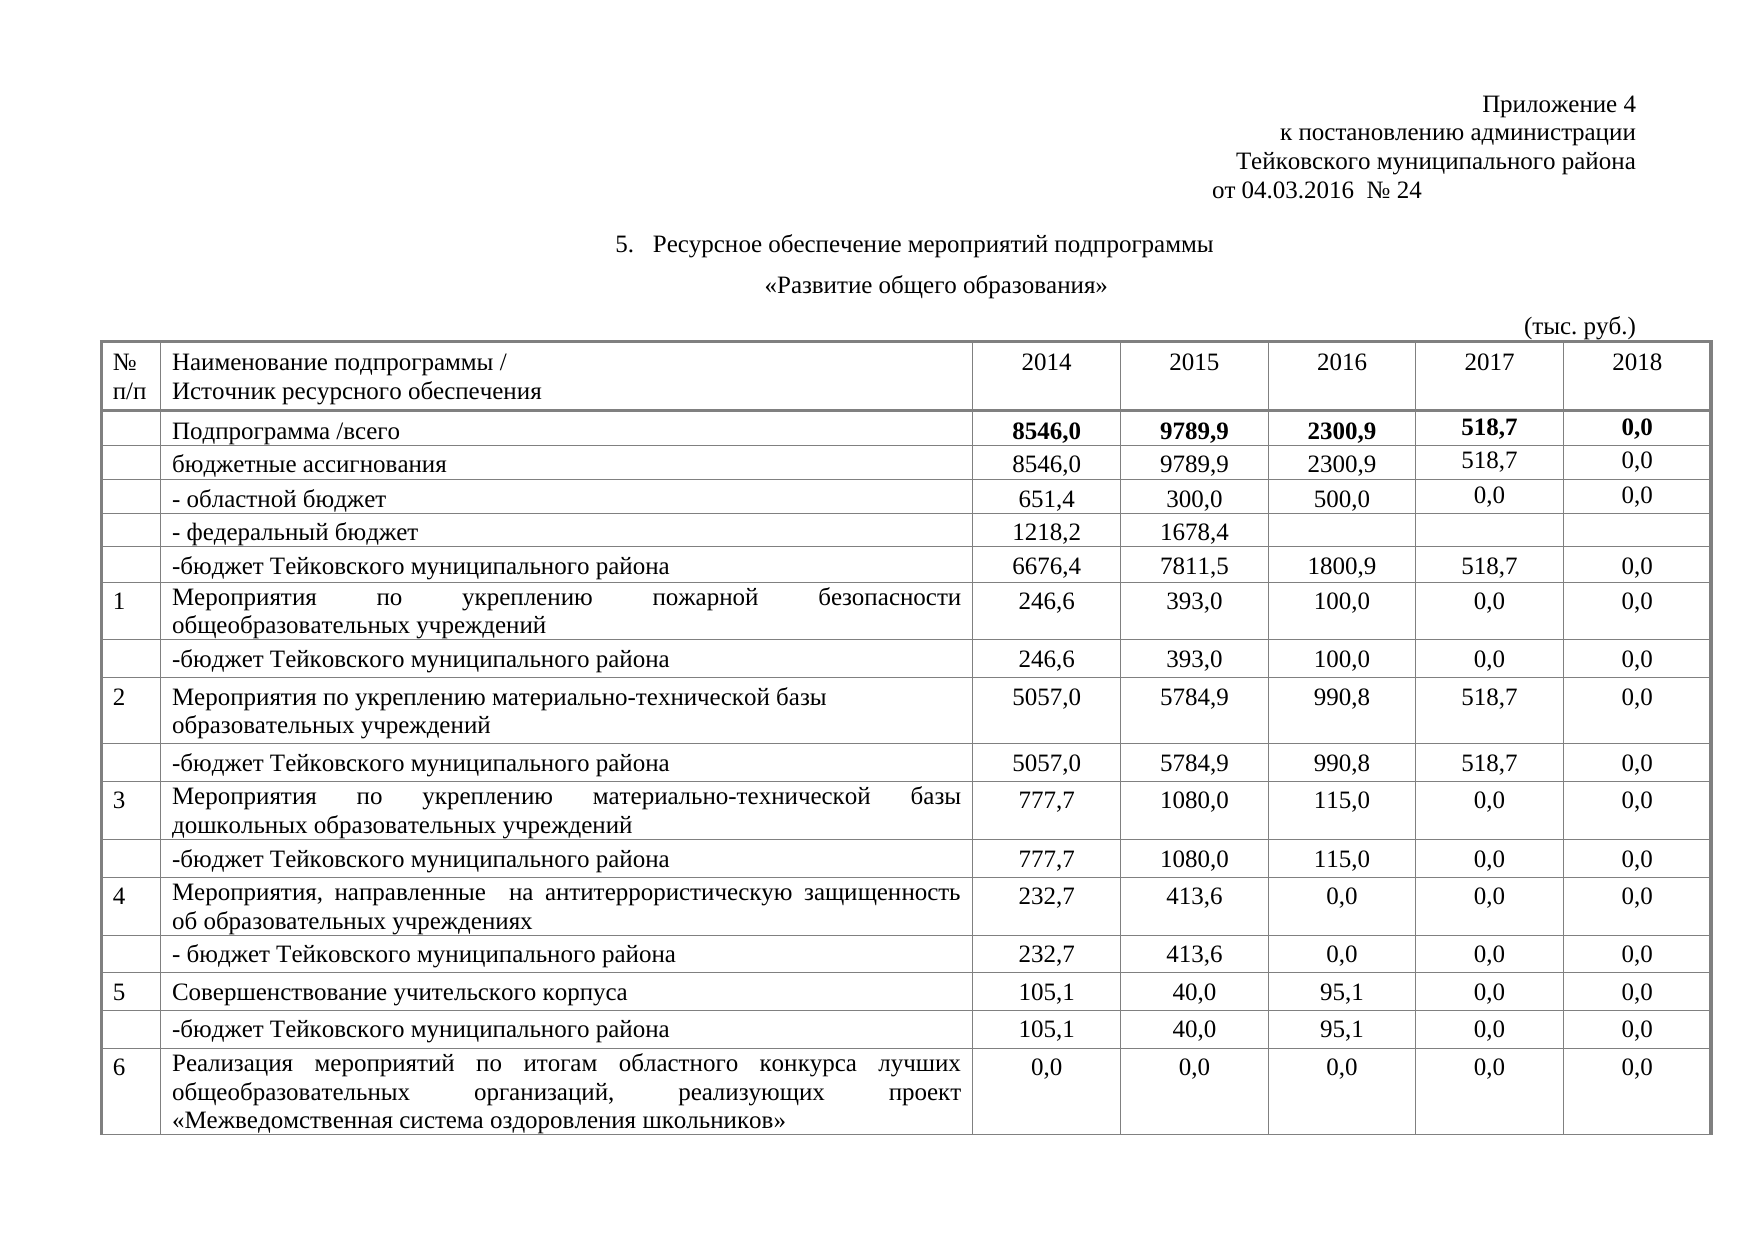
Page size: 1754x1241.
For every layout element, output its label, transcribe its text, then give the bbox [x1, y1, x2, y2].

table_cell [1269, 514, 1415, 546]
table_cell 4 [103, 878, 160, 934]
table_cell - федеральный бюджет [161, 514, 972, 546]
table_cell 232,7 [973, 878, 1120, 934]
table_cell 0,0 [973, 1049, 1120, 1134]
table_cell 518,7 [1416, 744, 1563, 781]
table_cell 413,6 [1121, 878, 1268, 934]
table_cell 5784,9 [1121, 744, 1268, 781]
table_cell 777,7 [973, 840, 1120, 877]
table_header № п/п [103, 343, 160, 409]
table_cell [103, 446, 160, 479]
table_cell -бюджет Тейковского муниципального района [161, 547, 972, 581]
table_cell 6676,4 [973, 547, 1120, 581]
table_cell 393,0 [1121, 640, 1268, 677]
table_cell 777,7 [973, 782, 1120, 839]
table_cell 1080,0 [1121, 840, 1268, 877]
table_cell 300,0 [1121, 480, 1268, 513]
table_cell 115,0 [1269, 840, 1415, 877]
table_cell 5057,0 [973, 744, 1120, 781]
table_cell 500,0 [1269, 480, 1415, 513]
table_cell 5 [103, 973, 160, 1010]
text (тыс. руб.) [236, 311, 1636, 340]
table_cell [103, 640, 160, 677]
table_cell 0,0 [1269, 878, 1415, 934]
table_cell 40,0 [1121, 973, 1268, 1010]
table_cell [103, 744, 160, 781]
table_cell 0,0 [1269, 1049, 1415, 1134]
table_cell 246,6 [973, 640, 1120, 677]
table_cell 0,0 [1564, 878, 1709, 934]
table_cell [103, 514, 160, 546]
table_cell Мероприятия по укреплению материально-технической базы дошкольных образовательных учреждений [161, 782, 972, 839]
table_cell Реализация мероприятий по итогам областного конкурса лучших общеобразовательных организаций, реализующих проект «Межведомственная система оздоровления школьников» [161, 1049, 972, 1134]
table_cell [103, 1011, 160, 1047]
table_cell 2300,9 [1269, 412, 1415, 445]
table_cell 9789,9 [1121, 446, 1268, 479]
table_cell 0,0 [1564, 480, 1709, 513]
table_cell 232,7 [973, 936, 1120, 972]
table_cell 0,0 [1564, 1049, 1709, 1134]
table_cell [1416, 514, 1563, 546]
table_cell 95,1 [1269, 1011, 1415, 1047]
table_cell - областной бюджет [161, 480, 972, 513]
table_cell 1 [103, 583, 160, 639]
table_cell -бюджет Тейковского муниципального района [161, 1011, 972, 1047]
table_cell 0,0 [1416, 1049, 1563, 1134]
table_cell 0,0 [1416, 480, 1563, 513]
table_cell -бюджет Тейковского муниципального района [161, 640, 972, 677]
table_cell 9789,9 [1121, 412, 1268, 445]
table_header 2018 [1564, 343, 1709, 409]
table_cell 0,0 [1269, 936, 1415, 972]
table_cell 6 [103, 1049, 160, 1134]
table_cell 100,0 [1269, 583, 1415, 639]
table_cell 7811,5 [1121, 547, 1268, 581]
table_cell 1218,2 [973, 514, 1120, 546]
table_cell 0,0 [1416, 973, 1563, 1010]
list от 04.03.2016 № 24 [231, 175, 1636, 204]
table_header 2017 [1416, 343, 1563, 409]
table_header 2015 [1121, 343, 1268, 409]
table_cell 0,0 [1564, 583, 1709, 639]
table_cell 0,0 [1564, 412, 1709, 445]
table_cell 0,0 [1416, 1011, 1563, 1047]
table_cell 105,1 [973, 973, 1120, 1010]
table_cell Мероприятия по укреплению пожарной безопасности общеобразовательных учреждений [161, 583, 972, 639]
table_cell 1800,9 [1269, 547, 1415, 581]
table_cell 0,0 [1564, 782, 1709, 839]
text к постановлению администрации [118, 117, 1636, 146]
table_cell 2 [103, 678, 160, 743]
table_cell 518,7 [1416, 412, 1563, 445]
table_cell 0,0 [1416, 878, 1563, 934]
text «Развитие общего образования» [236, 270, 1636, 299]
text Тейковского муниципального района [118, 146, 1636, 175]
table_cell 413,6 [1121, 936, 1268, 972]
table_cell Мероприятия по укреплению материально-технической базы образовательных учреждений [161, 678, 972, 743]
table_cell 0,0 [1121, 1049, 1268, 1134]
table_cell 1678,4 [1121, 514, 1268, 546]
table_cell 0,0 [1564, 547, 1709, 581]
table_cell [103, 936, 160, 972]
table_cell 393,0 [1121, 583, 1268, 639]
table_cell 3 [103, 782, 160, 839]
table_cell 0,0 [1564, 744, 1709, 781]
table_cell 518,7 [1416, 446, 1563, 479]
table_cell 990,8 [1269, 744, 1415, 781]
table_cell 0,0 [1416, 640, 1563, 677]
table_cell -бюджет Тейковского муниципального района [161, 744, 972, 781]
table_cell 1080,0 [1121, 782, 1268, 839]
table_cell 0,0 [1564, 446, 1709, 479]
table_cell 105,1 [973, 1011, 1120, 1047]
table_cell [103, 840, 160, 877]
table_cell 95,1 [1269, 973, 1415, 1010]
table_cell 115,0 [1269, 782, 1415, 839]
table_cell 8546,0 [973, 412, 1120, 445]
table_header Наименование подпрограммы / Источник ресурсного обеспечения [161, 343, 972, 409]
table_cell [103, 412, 160, 445]
table_cell 0,0 [1564, 973, 1709, 1010]
table_cell Подпрограмма /всего [161, 412, 972, 445]
list Ресурсное обеспечение мероприятий подпрограммы [193, 229, 1636, 257]
table_header 2016 [1269, 343, 1415, 409]
table_cell - бюджет Тейковского муниципального района [161, 936, 972, 972]
table_cell 0,0 [1416, 936, 1563, 972]
table_cell 651,4 [973, 480, 1120, 513]
table_cell 0,0 [1416, 840, 1563, 877]
table_cell -бюджет Тейковского муниципального района [161, 840, 972, 877]
table_cell [103, 547, 160, 581]
table_cell 40,0 [1121, 1011, 1268, 1047]
table_cell 0,0 [1564, 840, 1709, 877]
table_cell [103, 480, 160, 513]
table_cell 0,0 [1416, 583, 1563, 639]
table_cell 990,8 [1269, 678, 1415, 743]
table_cell 0,0 [1564, 640, 1709, 677]
table_cell 246,6 [973, 583, 1120, 639]
table_cell 0,0 [1564, 936, 1709, 972]
text Приложение 4 [118, 89, 1636, 117]
table_cell 0,0 [1564, 678, 1709, 743]
table_header 2014 [973, 343, 1120, 409]
table_cell 5784,9 [1121, 678, 1268, 743]
table_cell бюджетные ассигнования [161, 446, 972, 479]
table_cell 8546,0 [973, 446, 1120, 479]
table_cell 0,0 [1564, 1011, 1709, 1047]
table_cell 518,7 [1416, 547, 1563, 581]
table_cell Мероприятия, направленные на антитеррористическую защищенность об образовательных учреждениях [161, 878, 972, 934]
table_cell [1564, 514, 1709, 546]
table_cell 518,7 [1416, 678, 1563, 743]
table_cell 0,0 [1416, 782, 1563, 839]
table_cell 2300,9 [1269, 446, 1415, 479]
table_cell 5057,0 [973, 678, 1120, 743]
table_cell 100,0 [1269, 640, 1415, 677]
table_cell Совершенствование учительского корпуса [161, 973, 972, 1010]
